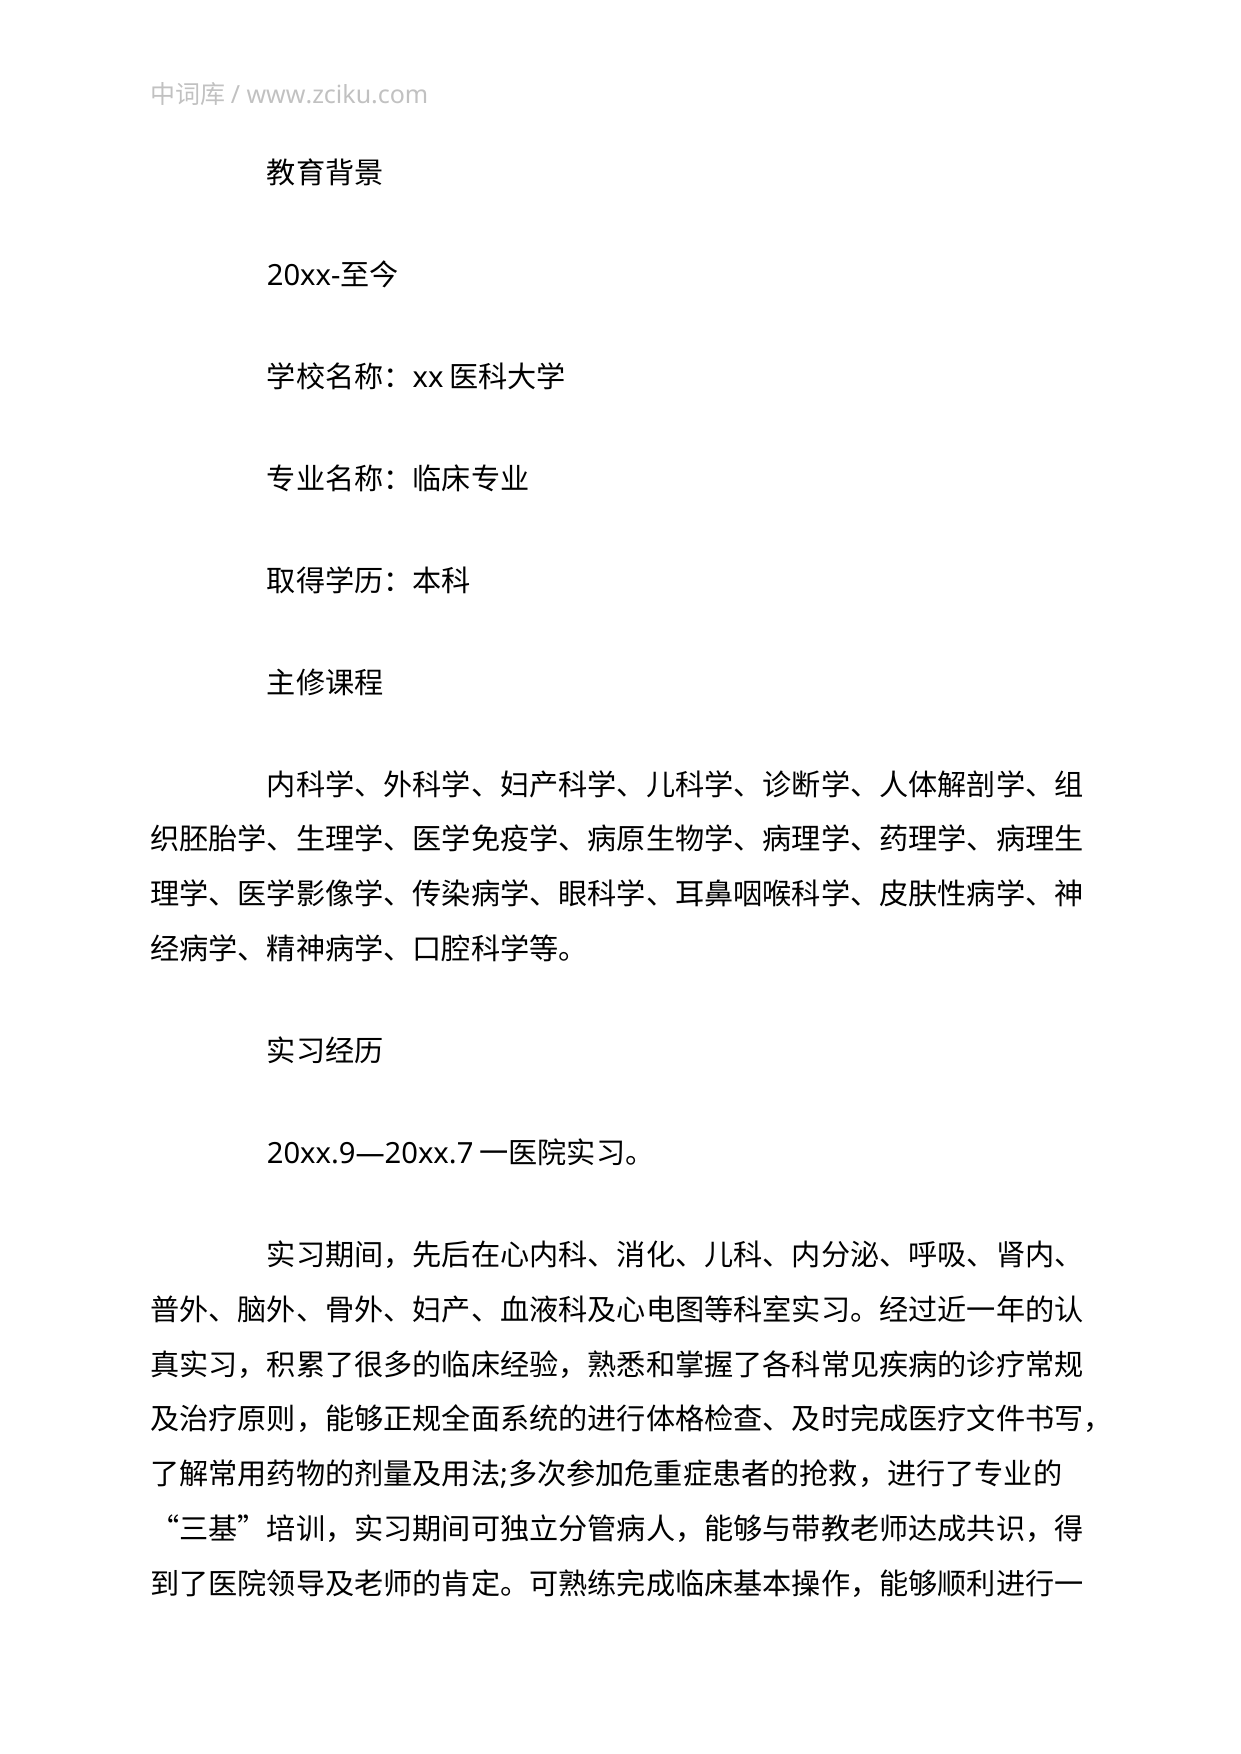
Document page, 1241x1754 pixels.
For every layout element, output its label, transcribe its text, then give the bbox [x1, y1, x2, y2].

text 20xx-至今 [150, 252, 1090, 294]
text 专业名称：临床专业 [150, 456, 1090, 498]
text 内科学、外科学、妇产科学、儿科学、诊断学、人体解剖学、组织胚胎学、生理学、医学免疫学、病原生物学、病理学、药理学、病理生理学、医学影像学、传染病学、眼科学、耳鼻咽喉科学、皮肤性病学、神经病学、精神病学、口腔科学等。 [150, 761, 1090, 968]
text 教育背景 [150, 150, 1090, 192]
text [150, 1231, 1090, 1603]
text 实习经历 [150, 1027, 1090, 1070]
text 主修课程 [150, 659, 1090, 702]
text 20xx.9—20xx.7一医院实习。 [150, 1129, 1090, 1172]
text 学校名称：xx医科大学 [150, 354, 1090, 396]
text 取得学历：本科 [150, 557, 1090, 600]
